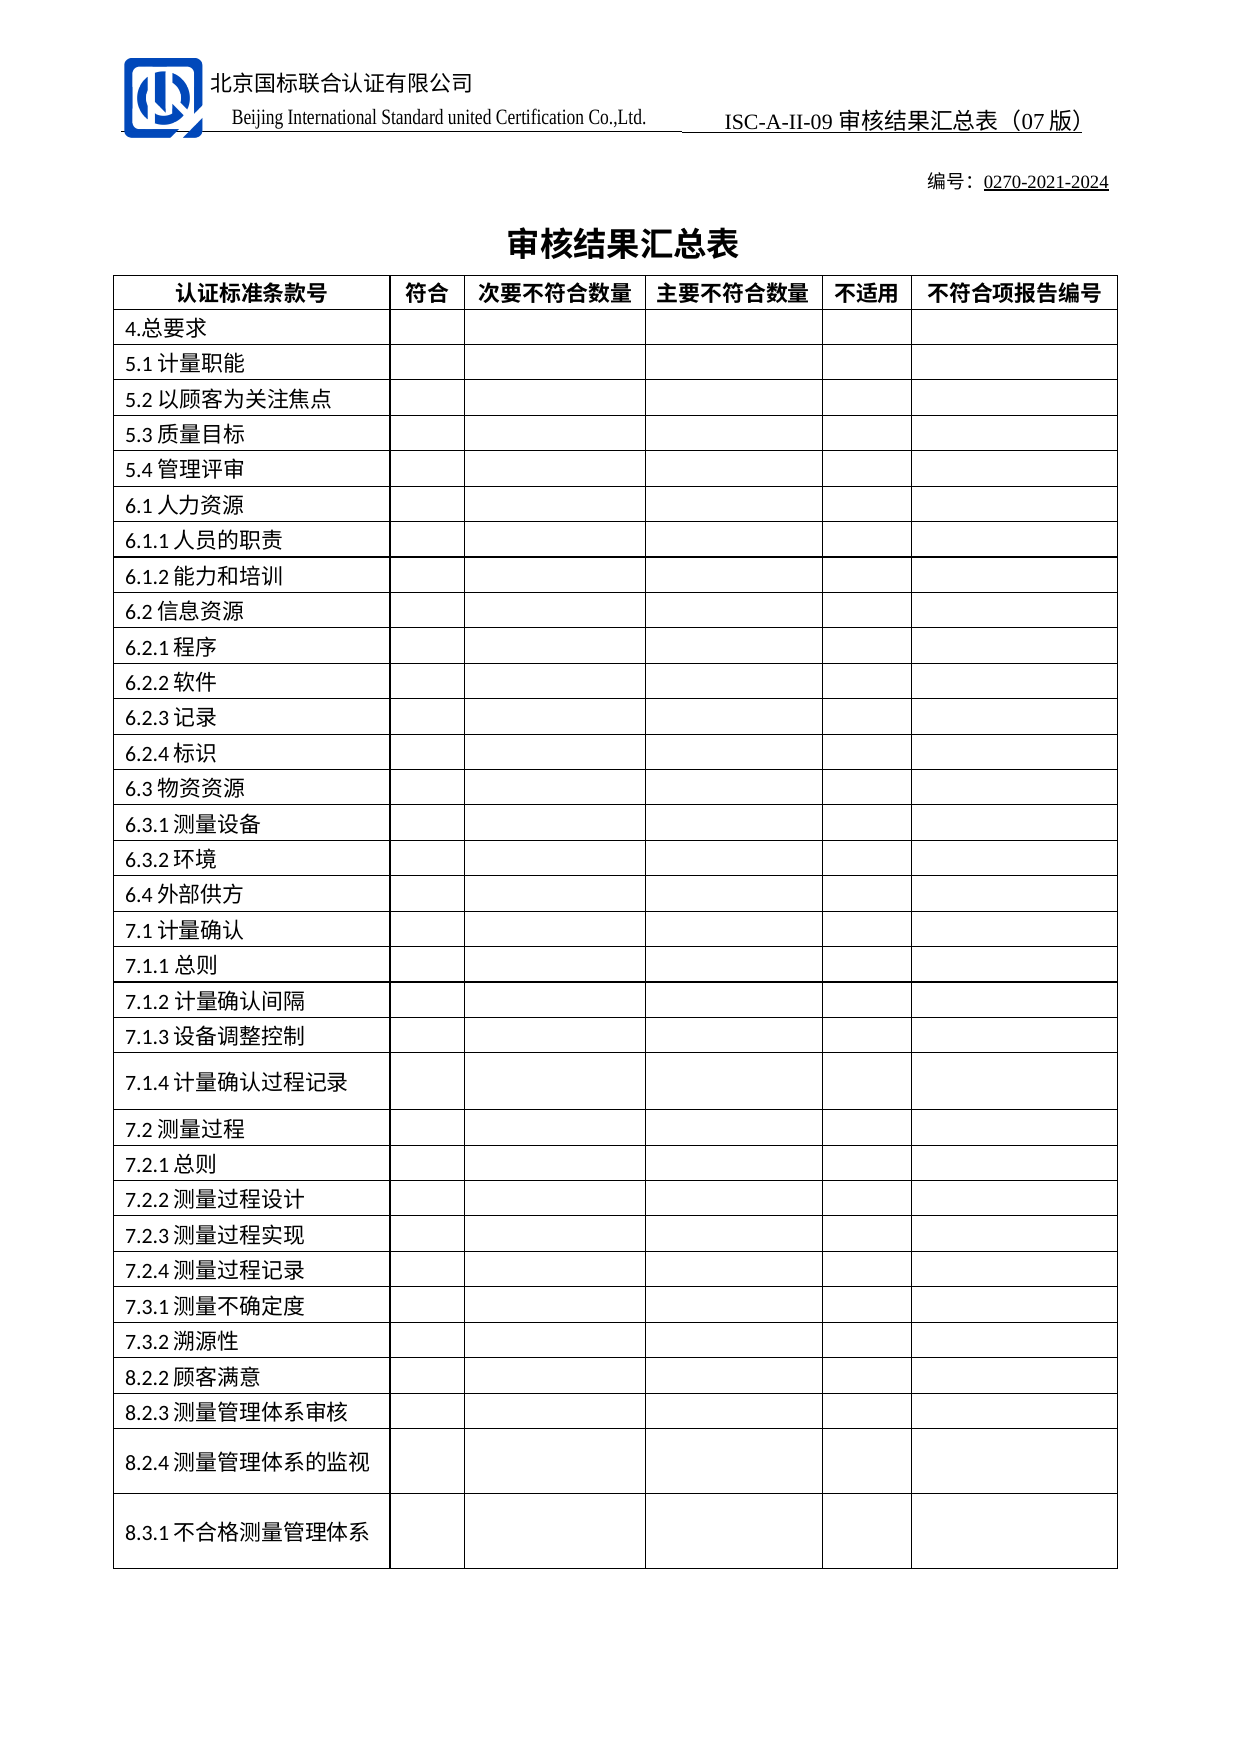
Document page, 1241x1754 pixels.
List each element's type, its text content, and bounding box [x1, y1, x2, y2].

table_cell [646, 1429, 822, 1493]
table_cell 6.3 物资资源 [114, 770, 389, 804]
table_cell [646, 1146, 822, 1180]
table_cell [912, 983, 1117, 1017]
table_cell [465, 770, 645, 804]
table_cell [823, 1494, 911, 1567]
table_cell [912, 1358, 1117, 1392]
table_cell [465, 1110, 645, 1144]
table_cell [465, 699, 645, 733]
table_cell [823, 1053, 911, 1109]
table_cell [823, 1018, 911, 1052]
table_cell [391, 1323, 464, 1357]
table_cell [465, 1323, 645, 1357]
table_cell 6.3.2环境 [114, 841, 389, 875]
table_cell 6.4外部供方 [114, 876, 389, 911]
table_cell [823, 947, 911, 981]
table_cell [465, 1394, 645, 1428]
table_cell [646, 912, 822, 946]
table_cell [823, 416, 911, 450]
table_cell [391, 1287, 464, 1322]
table_cell [912, 380, 1117, 415]
text 审核结果汇总表 [138, 210, 1108, 275]
table_cell [912, 487, 1117, 521]
table_cell [391, 876, 464, 911]
table_cell [823, 983, 911, 1017]
table_cell [912, 1018, 1117, 1052]
table_cell 6.2.1程序 [114, 628, 389, 663]
table_cell [823, 735, 911, 769]
table_cell [391, 805, 464, 840]
table_cell [646, 1394, 822, 1428]
table_cell [823, 699, 911, 733]
table_cell [465, 947, 645, 981]
table_header 不符合项报告编号 [912, 276, 1117, 308]
table_cell [465, 310, 645, 344]
table_cell [912, 451, 1117, 486]
table_cell [646, 1287, 822, 1322]
table_cell [646, 1110, 822, 1144]
table_cell [391, 912, 464, 946]
table_cell [912, 841, 1117, 875]
table_cell 7.3.2溯源性 [114, 1323, 389, 1357]
table_cell 5.2 以顾客为关注焦点 [114, 380, 389, 415]
table_cell [823, 522, 911, 556]
table_cell [823, 1287, 911, 1322]
table_cell [912, 770, 1117, 804]
table_cell [465, 912, 645, 946]
table_cell 5.4 管理评审 [114, 451, 389, 486]
table_cell 5.1 计量职能 [114, 345, 389, 379]
table_cell [912, 628, 1117, 663]
table_cell [391, 699, 464, 733]
table_cell [391, 947, 464, 981]
table_cell [465, 805, 645, 840]
table_cell [465, 628, 645, 663]
table_cell [465, 876, 645, 911]
table_cell [646, 841, 822, 875]
table_cell [391, 380, 464, 415]
table_header 符合 [391, 276, 464, 308]
table_cell [465, 1358, 645, 1392]
table_cell [465, 487, 645, 521]
table_cell [465, 558, 645, 592]
table_cell [912, 1252, 1117, 1286]
table_cell [823, 1394, 911, 1428]
table_cell [391, 1358, 464, 1392]
table_cell [646, 1252, 822, 1286]
table_cell [465, 735, 645, 769]
table_cell [465, 1216, 645, 1251]
table_cell [823, 593, 911, 627]
table_cell [465, 451, 645, 486]
table_cell [391, 487, 464, 521]
table_header 不适用 [823, 276, 911, 308]
table_cell [391, 628, 464, 663]
table_cell [465, 1181, 645, 1215]
table_cell [912, 664, 1117, 698]
text 编号：0270-2021-2024 [123, 164, 1108, 196]
table_cell [912, 593, 1117, 627]
table_cell 6.2.3记录 [114, 699, 389, 733]
table_cell 8.3.1不合格测量管理体系 [114, 1494, 389, 1567]
table_cell [391, 1018, 464, 1052]
table_cell 7.3.1测量不确定度 [114, 1287, 389, 1322]
table_cell [646, 310, 822, 344]
table_cell [912, 735, 1117, 769]
table_cell [912, 1287, 1117, 1322]
table_cell [912, 1494, 1117, 1567]
table_cell 7.1.3设备调整控制 [114, 1018, 389, 1052]
table_cell 7.1.2 计量确认间隔 [114, 983, 389, 1017]
table_cell [823, 1323, 911, 1357]
table_cell [646, 947, 822, 981]
table_cell [646, 1494, 822, 1567]
table_cell [391, 593, 464, 627]
table_cell [391, 1053, 464, 1109]
table_cell [912, 912, 1117, 946]
table_cell [646, 664, 822, 698]
table_cell [465, 1287, 645, 1322]
table_cell [465, 841, 645, 875]
table_cell [912, 1429, 1117, 1493]
table_cell [646, 1358, 822, 1392]
table_cell [465, 1429, 645, 1493]
table_cell 8.2.4测量管理体系的监视 [114, 1429, 389, 1493]
table_cell [465, 983, 645, 1017]
table_cell [823, 876, 911, 911]
table_cell [465, 416, 645, 450]
table_cell [823, 1146, 911, 1180]
table_cell [823, 345, 911, 379]
table_header 认证标准条款号 [114, 276, 389, 308]
table_cell [391, 345, 464, 379]
table_cell [465, 522, 645, 556]
table_cell [646, 1018, 822, 1052]
table_cell [391, 1146, 464, 1180]
table_cell [391, 664, 464, 698]
table_cell [646, 558, 822, 592]
table_cell 7.1.4计量确认过程记录 [114, 1053, 389, 1109]
table_cell [391, 310, 464, 344]
table_cell [646, 1323, 822, 1357]
table_cell [912, 805, 1117, 840]
table_cell [912, 310, 1117, 344]
table_cell [646, 628, 822, 663]
table_cell [391, 416, 464, 450]
table_cell [465, 664, 645, 698]
table_header 主要不符合数量 [646, 276, 822, 308]
table_cell [823, 1181, 911, 1215]
table_cell [823, 770, 911, 804]
table_cell [823, 558, 911, 592]
table_header 次要不符合数量 [465, 276, 645, 308]
table_cell [823, 1216, 911, 1251]
table_cell [912, 699, 1117, 733]
table_cell [465, 593, 645, 627]
table_cell [465, 1494, 645, 1567]
table_cell [646, 593, 822, 627]
table_cell [391, 522, 464, 556]
table_cell [646, 876, 822, 911]
table_cell 6.1.2能力和培训 [114, 558, 389, 592]
table_cell [912, 1146, 1117, 1180]
table_cell [823, 380, 911, 415]
table_cell [391, 983, 464, 1017]
table_cell [912, 416, 1117, 450]
table_cell 7.2.2测量过程设计 [114, 1181, 389, 1215]
table_cell [912, 558, 1117, 592]
table_cell 7.2 测量过程 [114, 1110, 389, 1144]
table_cell 7.2.4测量过程记录 [114, 1252, 389, 1286]
table_cell [646, 416, 822, 450]
table_cell 6.2.4标识 [114, 735, 389, 769]
table_cell [391, 841, 464, 875]
table_cell [391, 558, 464, 592]
table_cell 4.总要求 [114, 310, 389, 344]
table_cell 8.2.2顾客满意 [114, 1358, 389, 1392]
table_cell [912, 1181, 1117, 1215]
table_cell [391, 1429, 464, 1493]
table_cell [465, 345, 645, 379]
table_cell [912, 1323, 1117, 1357]
table_cell [912, 522, 1117, 556]
table_cell 6.3.1测量设备 [114, 805, 389, 840]
table_cell [391, 1181, 464, 1215]
table_cell [391, 1252, 464, 1286]
table_cell [646, 380, 822, 415]
table_cell [646, 1216, 822, 1251]
table_cell [646, 451, 822, 486]
table_cell [391, 1216, 464, 1251]
table_cell [823, 841, 911, 875]
table_cell [391, 735, 464, 769]
table_cell [912, 876, 1117, 911]
table_cell [823, 664, 911, 698]
table_cell [823, 1429, 911, 1493]
table_cell 7.2.3测量过程实现 [114, 1216, 389, 1251]
table_cell [465, 1252, 645, 1286]
table_cell [465, 1018, 645, 1052]
table_cell [912, 1110, 1117, 1144]
table_cell 8.2.3测量管理体系审核 [114, 1394, 389, 1428]
table_cell [391, 1494, 464, 1567]
picture [124, 58, 203, 138]
table_cell 6.2信息资源 [114, 593, 389, 627]
table_cell [391, 1110, 464, 1144]
table_cell [912, 1053, 1117, 1109]
table_cell [823, 310, 911, 344]
table_cell [646, 735, 822, 769]
table_cell [391, 451, 464, 486]
table_cell [823, 628, 911, 663]
table_cell [823, 912, 911, 946]
table_cell [465, 1053, 645, 1109]
table_cell [823, 805, 911, 840]
table_cell [912, 1394, 1117, 1428]
table_cell [912, 345, 1117, 379]
table_cell [823, 1358, 911, 1392]
table_cell [465, 380, 645, 415]
table_cell [646, 345, 822, 379]
table_cell 6.2.2软件 [114, 664, 389, 698]
table_cell [646, 522, 822, 556]
table_cell [912, 947, 1117, 981]
table_cell [823, 487, 911, 521]
table_cell [391, 770, 464, 804]
table_cell [823, 1110, 911, 1144]
table_cell [646, 1053, 822, 1109]
table_cell 6.1.1人员的职责 [114, 522, 389, 556]
table_cell [646, 983, 822, 1017]
table_cell 7.1.1 总则 [114, 947, 389, 981]
table_cell [823, 451, 911, 486]
table_cell 7.1计量确认 [114, 912, 389, 946]
table_cell [646, 699, 822, 733]
table_cell 5.3 质量目标 [114, 416, 389, 450]
table_cell 6.1人力资源 [114, 487, 389, 521]
table_cell [646, 487, 822, 521]
table_cell [823, 1252, 911, 1286]
table_cell [465, 1146, 645, 1180]
table_cell [646, 770, 822, 804]
table_cell [646, 1181, 822, 1215]
table_cell [912, 1216, 1117, 1251]
table_cell 7.2.1总则 [114, 1146, 389, 1180]
table_cell [646, 805, 822, 840]
table_cell [391, 1394, 464, 1428]
